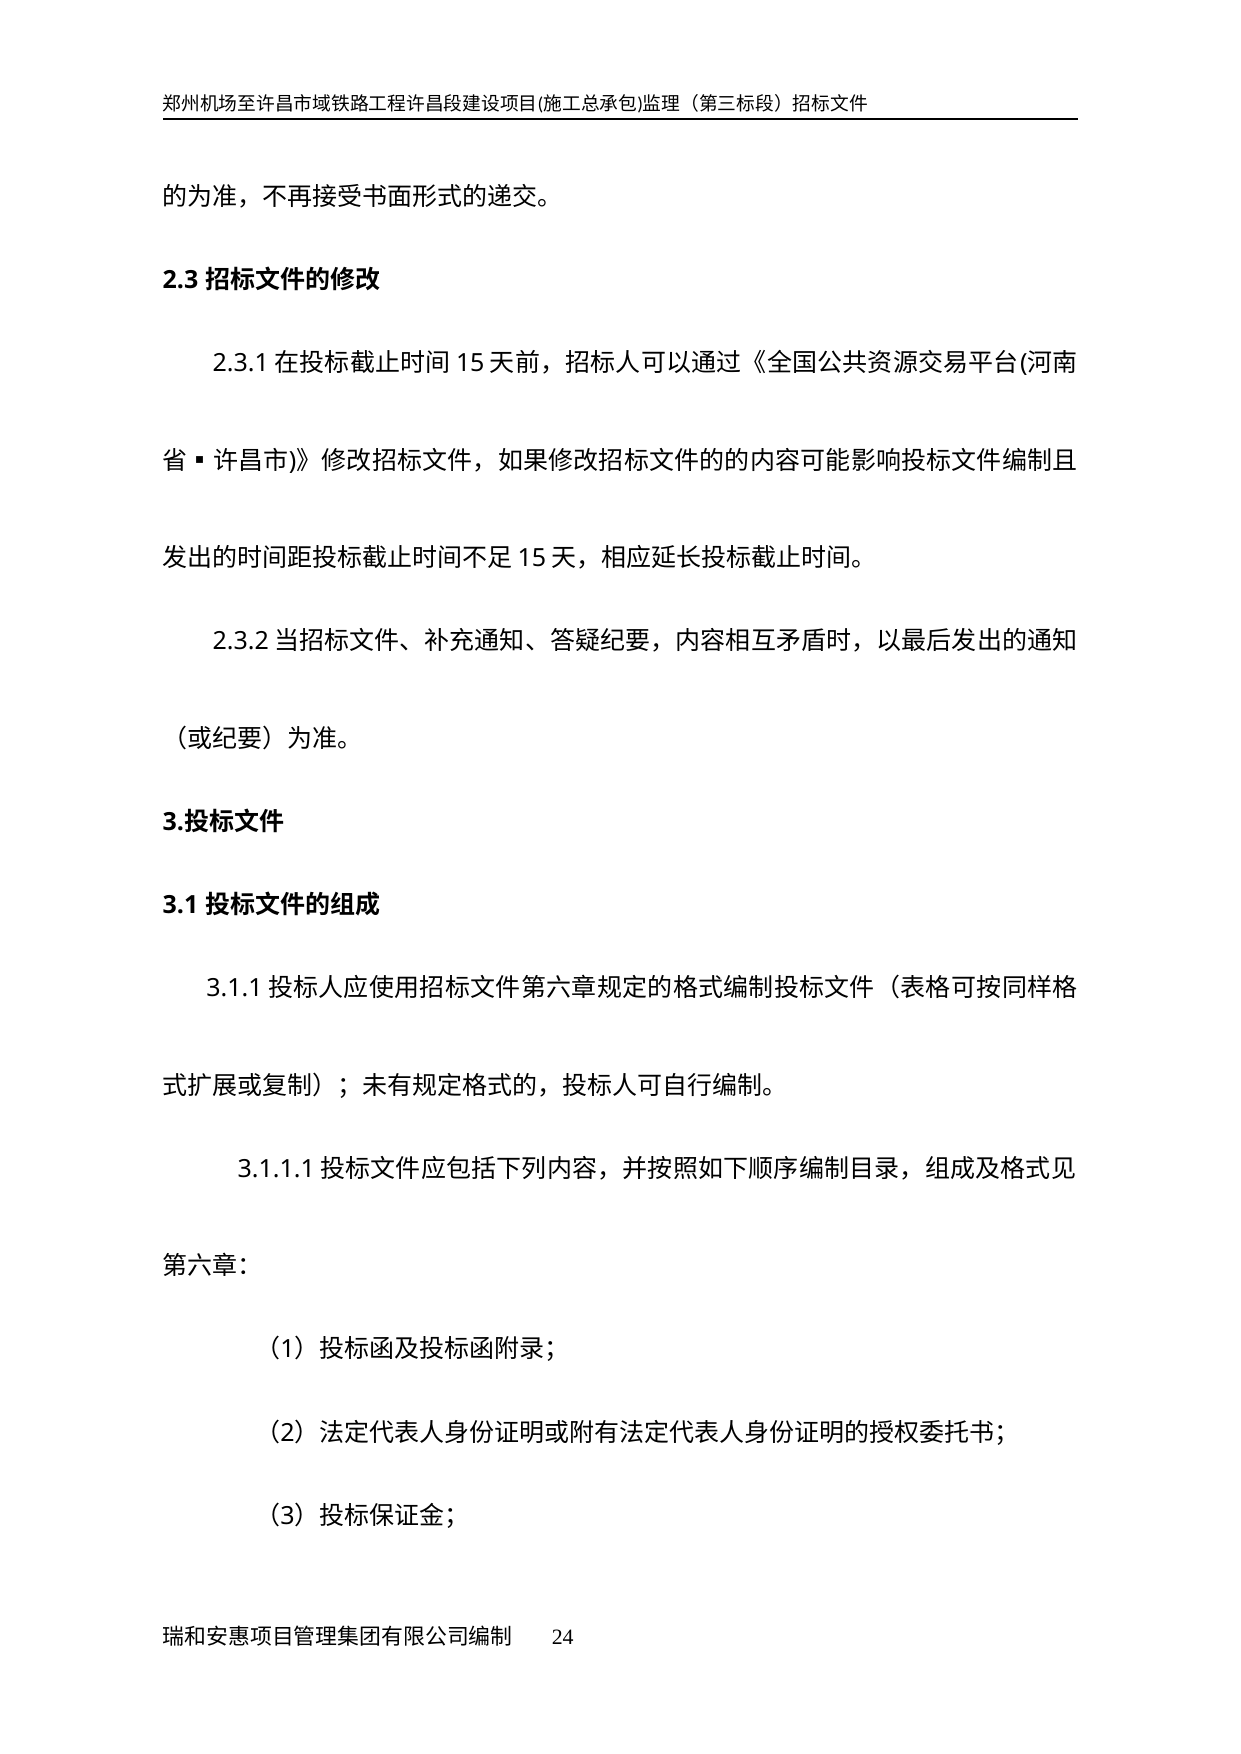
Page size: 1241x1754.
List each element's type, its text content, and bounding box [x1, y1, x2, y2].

subtitle 3.投标文件 [162, 787, 1078, 852]
text （1）投标函及投标函附录； [162, 1314, 1078, 1379]
text 2.3.1在投标截止时间15天前，招标人可以通过《全国公共资源交易平台(河南省▪许昌市)》修改招标文件，如果修改招标文件的的内容可能影响投标文件编制且发出的时间距投标截止时间不足15天，相应延长投标截止时间。 [162, 328, 1078, 588]
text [162, 162, 1078, 227]
text 3.1.1.1投标文件应包括下列内容，并按照如下顺序编制目录，组成及格式见第六章： [162, 1134, 1078, 1296]
subtitle 2.3 招标文件的修改 [162, 245, 1078, 310]
text （2）法定代表人身份证明或附有法定代表人身份证明的授权委托书； [162, 1398, 1078, 1463]
subtitle 3.1 投标文件的组成 [162, 870, 1078, 935]
text 3.1.1投标人应使用招标文件第六章规定的格式编制投标文件（表格可按同样格式扩展或复制）；未有规定格式的，投标人可自行编制。 [162, 953, 1078, 1116]
text （3）投标保证金； [162, 1481, 1078, 1546]
text 2.3.2当招标文件、补充通知、答疑纪要，内容相互矛盾时，以最后发出的通知（或纪要）为准。 [162, 606, 1078, 769]
